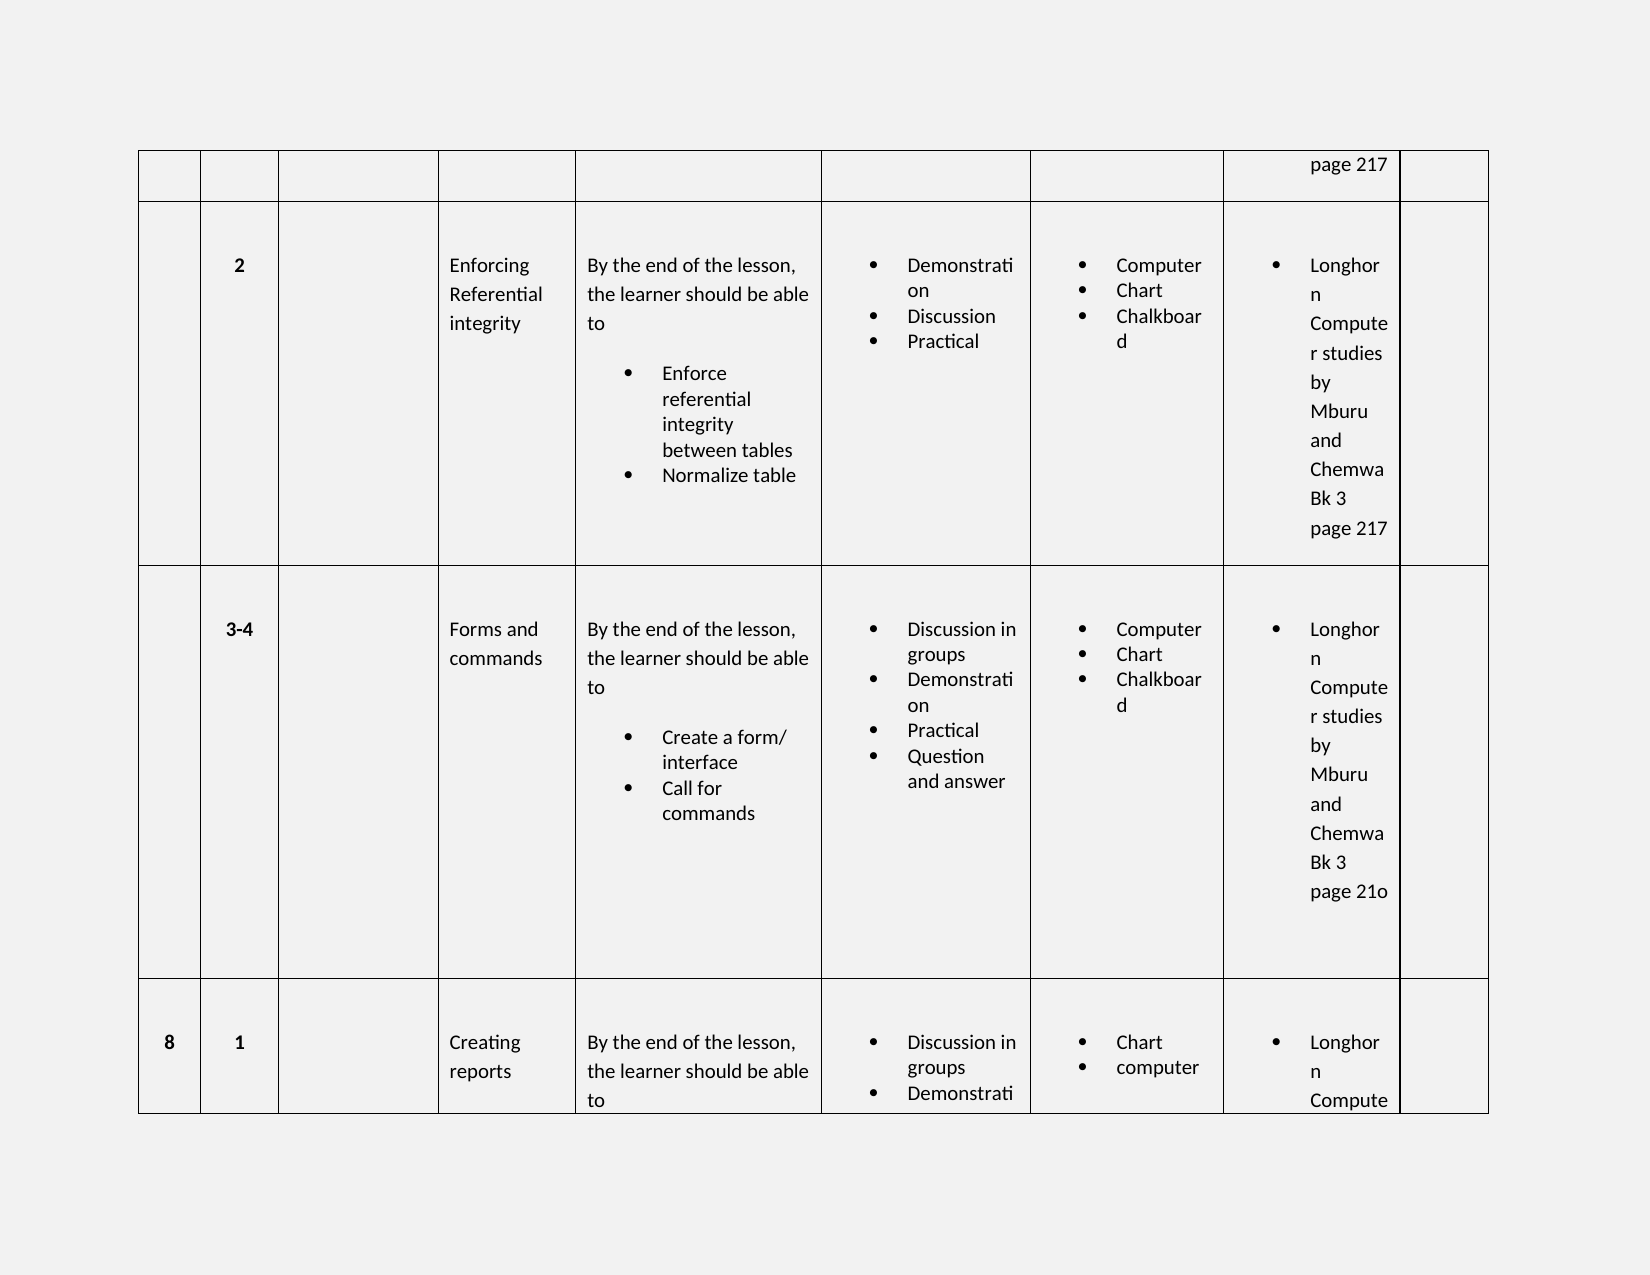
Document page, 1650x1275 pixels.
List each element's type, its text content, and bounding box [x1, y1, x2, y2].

table_cell Forms and commands [439, 566, 575, 978]
table_cell By the end of the lesson, the learner should be able to Enforce referential integrity between tables Normalize table [576, 202, 821, 565]
table_cell 1 [201, 151, 278, 201]
table_cell 8 [139, 979, 200, 1113]
table_cell [139, 202, 200, 565]
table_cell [576, 979, 821, 1113]
table_cell Computer Chart Chalkboard [1031, 202, 1223, 565]
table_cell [822, 151, 1030, 201]
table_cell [822, 979, 1030, 1113]
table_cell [1224, 151, 1399, 201]
table_cell [1401, 202, 1488, 565]
table_cell [1401, 151, 1488, 201]
table_cell 2 [201, 202, 278, 565]
table_cell Chart computer [1031, 979, 1223, 1113]
table_cell [1401, 979, 1488, 1113]
table_cell 7 [139, 151, 200, 201]
table_cell Longhorn Computer studies by Mburu and ChemwaBk 3 page 21o [1224, 566, 1399, 978]
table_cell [576, 151, 821, 201]
table_cell [279, 151, 438, 201]
table_cell Computer Chart Chalkboard [1031, 566, 1223, 978]
table_cell [139, 566, 200, 978]
table_cell 1 [201, 979, 278, 1113]
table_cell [1224, 979, 1399, 1113]
table_cell Enforcing Referential integrity [439, 202, 575, 565]
table_cell 3-4 [201, 566, 278, 978]
table_cell Demonstration Discussion Practical [822, 202, 1030, 565]
table_cell [279, 202, 438, 565]
table_cell By the end of the lesson, the learner should be able to Create a form/ interface Call for commands [576, 566, 821, 978]
table_cell [279, 979, 438, 1113]
table_cell [279, 566, 438, 978]
table_cell Discussion in groups Demonstration Practical Question and answer [822, 566, 1030, 978]
table_cell Creating reports [439, 979, 575, 1113]
table_cell Longhorn Computer studies by Mburu and ChemwaBk 3 page 217 [1224, 202, 1399, 565]
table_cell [1031, 151, 1223, 201]
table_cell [439, 151, 575, 201]
table_cell [1401, 566, 1488, 978]
